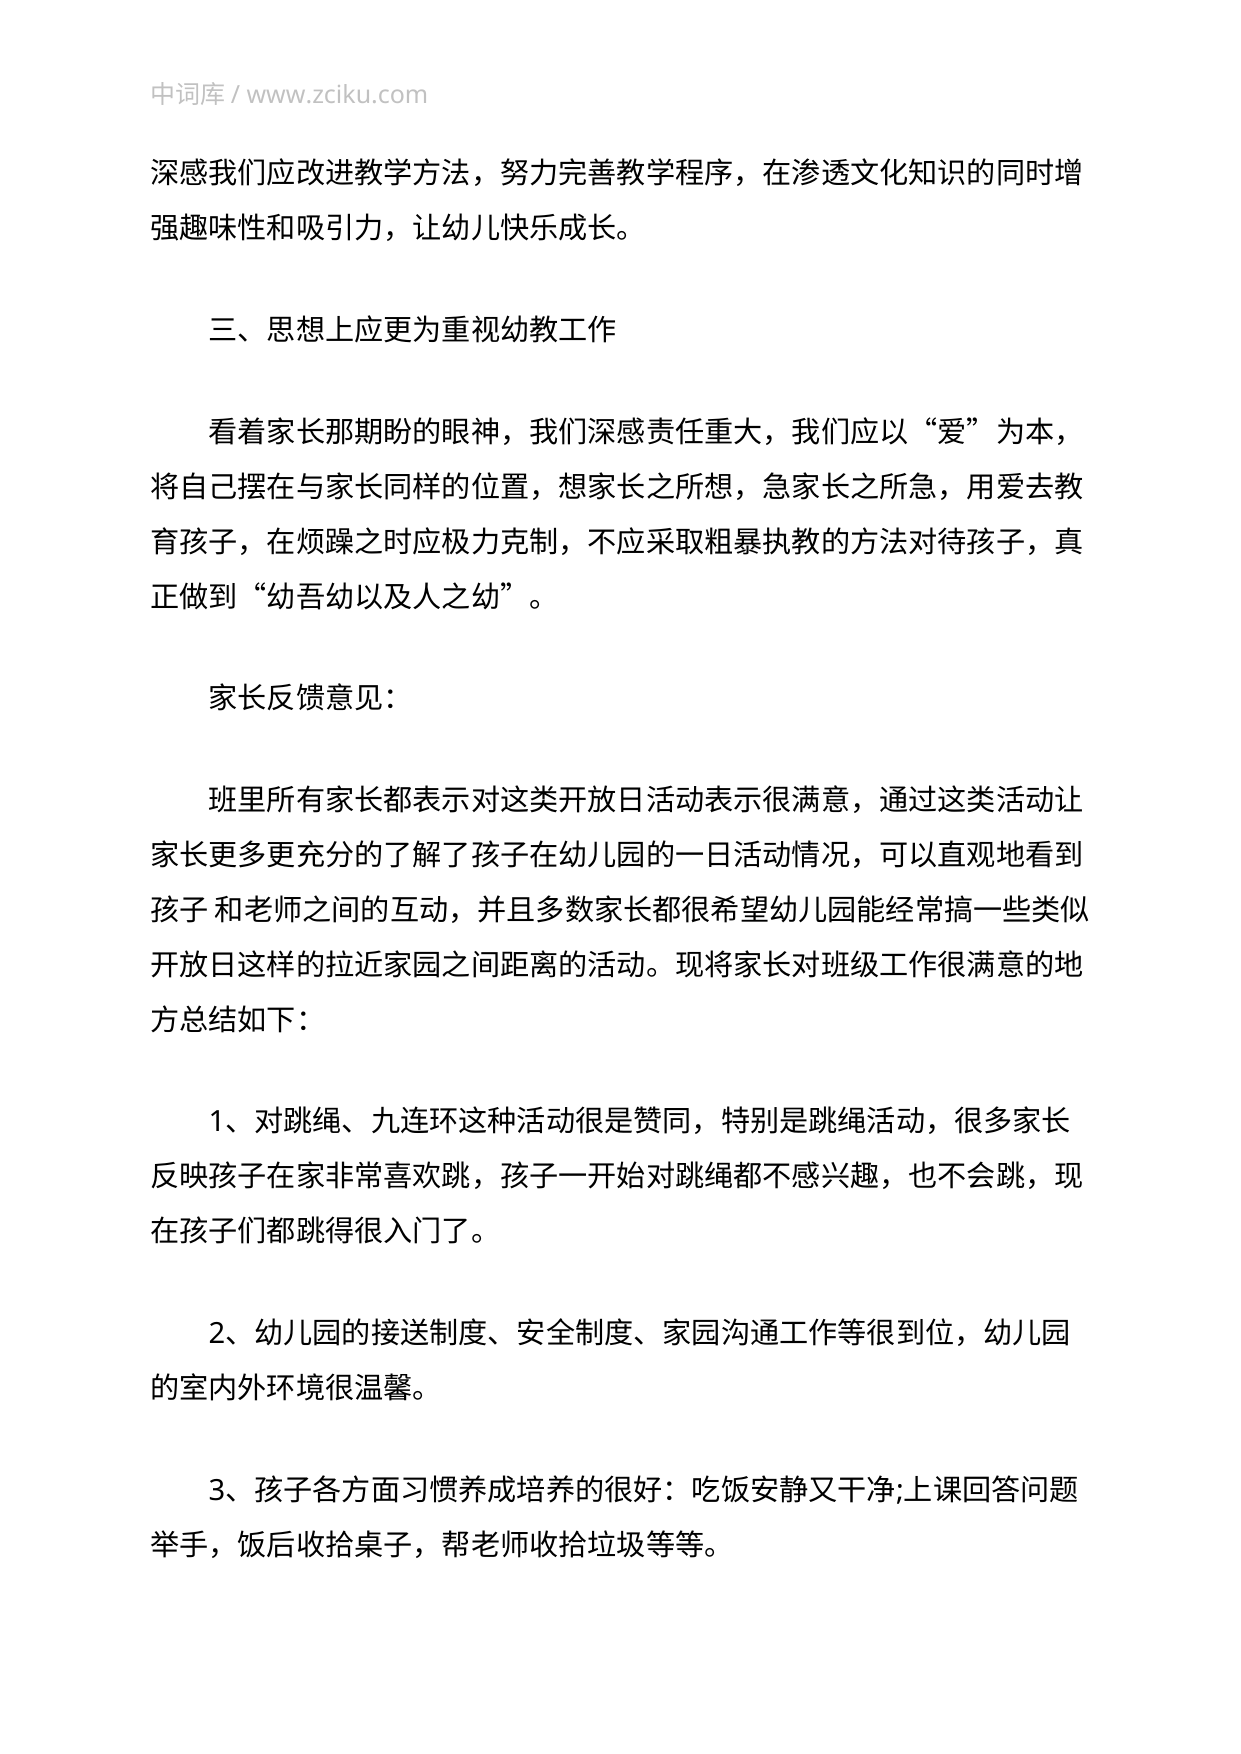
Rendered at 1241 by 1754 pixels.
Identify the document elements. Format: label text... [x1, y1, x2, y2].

text 2、幼儿园的接送制度、安全制度、家园沟通工作等很到位，幼儿园的室内外环境很温馨。 [150, 1310, 1090, 1407]
text 1、对跳绳、九连环这种活动很是赞同，特别是跳绳活动，很多家长反映孩子在家非常喜欢跳，孩子一开始对跳绳都不感兴趣，也不会跳，现在孩子们都跳得很入门了。 [150, 1098, 1090, 1250]
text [150, 150, 1090, 247]
text 班里所有家长都表示对这类开放日活动表示很满意，通过这类活动让家长更多更充分的了解了孩子在幼儿园的一日活动情况，可以直观地看到孩子 和老师之间的互动，并且多数家长都很希望幼儿园能经常搞一些类似开放日这样的拉近家园之间距离的活动。现将家长对班级工作很满意的地方总结如下： [150, 777, 1090, 1038]
text 家长反馈意见： [150, 675, 1090, 717]
text 看着家长那期盼的眼神，我们深感责任重大，我们应以“爱”为本，将自己摆在与家长同样的位置，想家长之所想，急家长之所急，用爱去教育孩子，在烦躁之时应极力克制，不应采取粗暴执教的方法对待孩子，真正做到“幼吾幼以及人之幼”。 [150, 408, 1090, 615]
text 三、思想上应更为重视幼教工作 [150, 307, 1090, 349]
text 3、孩子各方面习惯养成培养的很好：吃饭安静又干净;上课回答问题举手，饭后收拾桌子，帮老师收拾垃圾等等。 [150, 1466, 1090, 1564]
